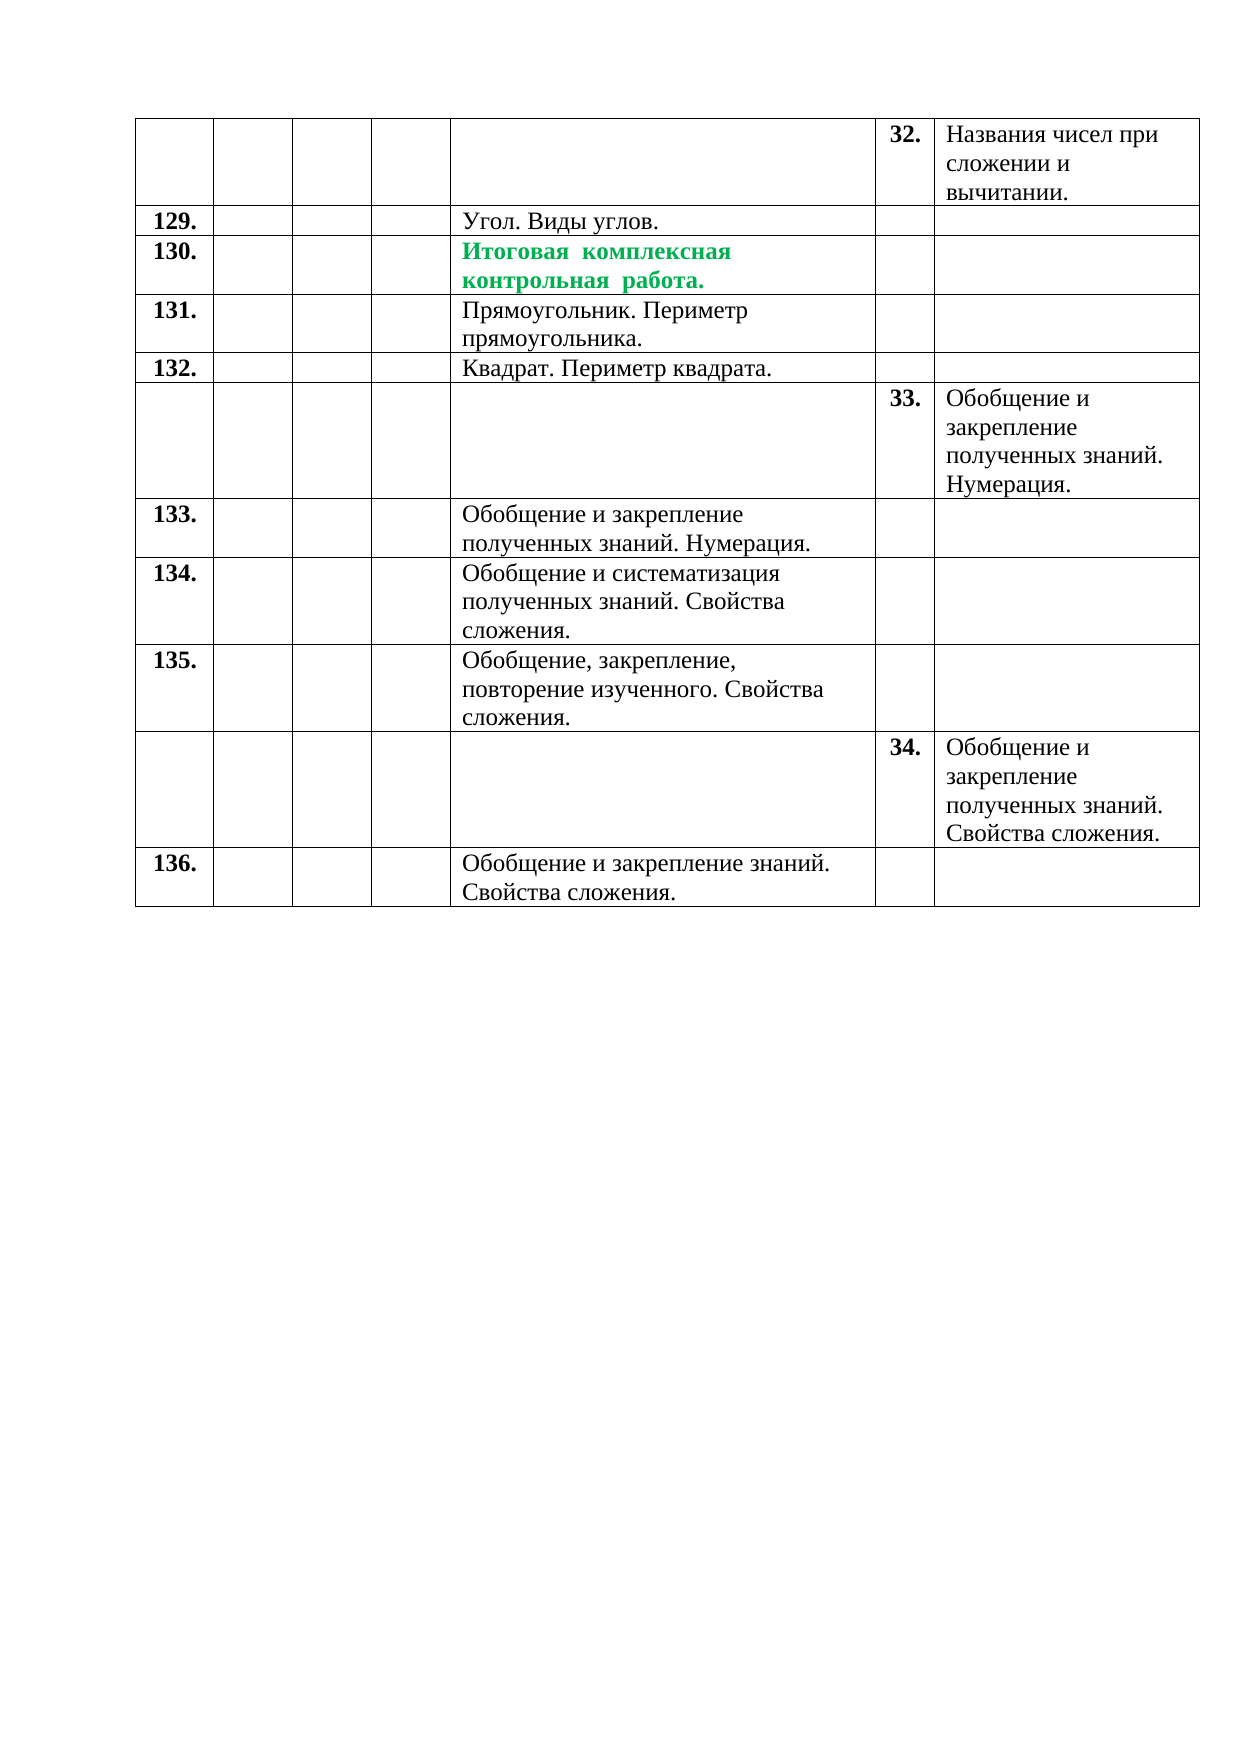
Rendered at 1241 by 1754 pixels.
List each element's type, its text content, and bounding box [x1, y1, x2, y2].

table_cell Квадрат. Периметр квадрата. [451, 353, 875, 382]
table_cell [293, 848, 371, 906]
table_cell [876, 558, 934, 644]
table_cell [876, 848, 934, 906]
table_cell [876, 353, 934, 382]
table_cell 34. [876, 732, 934, 847]
table_cell Обобщение, закрепление, повторение изученного. Свойства сложения. [451, 645, 875, 731]
table_cell [293, 353, 371, 382]
table_cell [876, 499, 934, 557]
table_cell Итоговая комплексная контрольная работа. [451, 236, 875, 294]
table_cell [214, 848, 292, 906]
table_cell [935, 206, 1199, 235]
table_cell [935, 558, 1199, 644]
table_cell [372, 236, 450, 294]
table_cell [876, 236, 934, 294]
table_cell [876, 645, 934, 731]
table_cell [293, 236, 371, 294]
table_cell [372, 353, 450, 382]
table_cell [293, 295, 371, 352]
table_cell [935, 236, 1199, 294]
table_cell [876, 295, 934, 352]
table_cell [214, 236, 292, 294]
table_cell [935, 353, 1199, 382]
table_cell [372, 383, 450, 498]
table_cell 32. [876, 119, 934, 205]
table_cell Обобщение и закрепление полученных знаний. Свойства сложения. [935, 732, 1199, 847]
table_cell [214, 558, 292, 644]
table_cell [214, 732, 292, 847]
table_cell Прямоугольник. Периметр прямоугольника. [451, 295, 875, 352]
table_cell 130. [136, 236, 213, 294]
table_cell [293, 732, 371, 847]
table_cell [935, 295, 1199, 352]
table_cell 129. [136, 206, 213, 235]
table_cell [451, 732, 875, 847]
table_cell [293, 499, 371, 557]
table_cell [293, 383, 371, 498]
table_cell [372, 499, 450, 557]
table_cell 134. [136, 558, 213, 644]
table_cell 135. [136, 645, 213, 731]
table_cell [214, 383, 292, 498]
table_cell 131. [136, 295, 213, 352]
table_cell [136, 383, 213, 498]
table_cell Названия чисел при сложении и вычитании. [935, 119, 1199, 205]
table_cell [372, 119, 450, 205]
table_cell [372, 645, 450, 731]
table_cell 33. [876, 383, 934, 498]
table_cell [935, 499, 1199, 557]
table_cell [935, 848, 1199, 906]
table_cell [372, 848, 450, 906]
table_cell [451, 383, 875, 498]
table_cell [136, 732, 213, 847]
table_cell [372, 206, 450, 235]
table_cell [214, 645, 292, 731]
table_cell [214, 206, 292, 235]
table_cell 133. [136, 499, 213, 557]
table_cell [293, 119, 371, 205]
table_cell [214, 499, 292, 557]
table_cell [214, 119, 292, 205]
table_cell 136. [136, 848, 213, 906]
table_cell [293, 645, 371, 731]
table_cell Обобщение и закрепление знаний. Свойства сложения. [451, 848, 875, 906]
table_cell [293, 206, 371, 235]
table_cell Обобщение и закрепление полученных знаний. Нумерация. [935, 383, 1199, 498]
table_cell [293, 558, 371, 644]
table_cell [935, 645, 1199, 731]
table_cell [214, 295, 292, 352]
table_cell [451, 119, 875, 205]
table_cell [372, 732, 450, 847]
table_cell Угол. Виды углов. [451, 206, 875, 235]
table_cell Обобщение и закрепление полученных знаний. Нумерация. [451, 499, 875, 557]
table_cell 132. [136, 353, 213, 382]
table_cell [372, 295, 450, 352]
table_cell [214, 353, 292, 382]
table_cell [876, 206, 934, 235]
table_cell Обобщение и систематизация полученных знаний. Свойства сложения. [451, 558, 875, 644]
table_cell [136, 119, 213, 205]
table_cell [372, 558, 450, 644]
